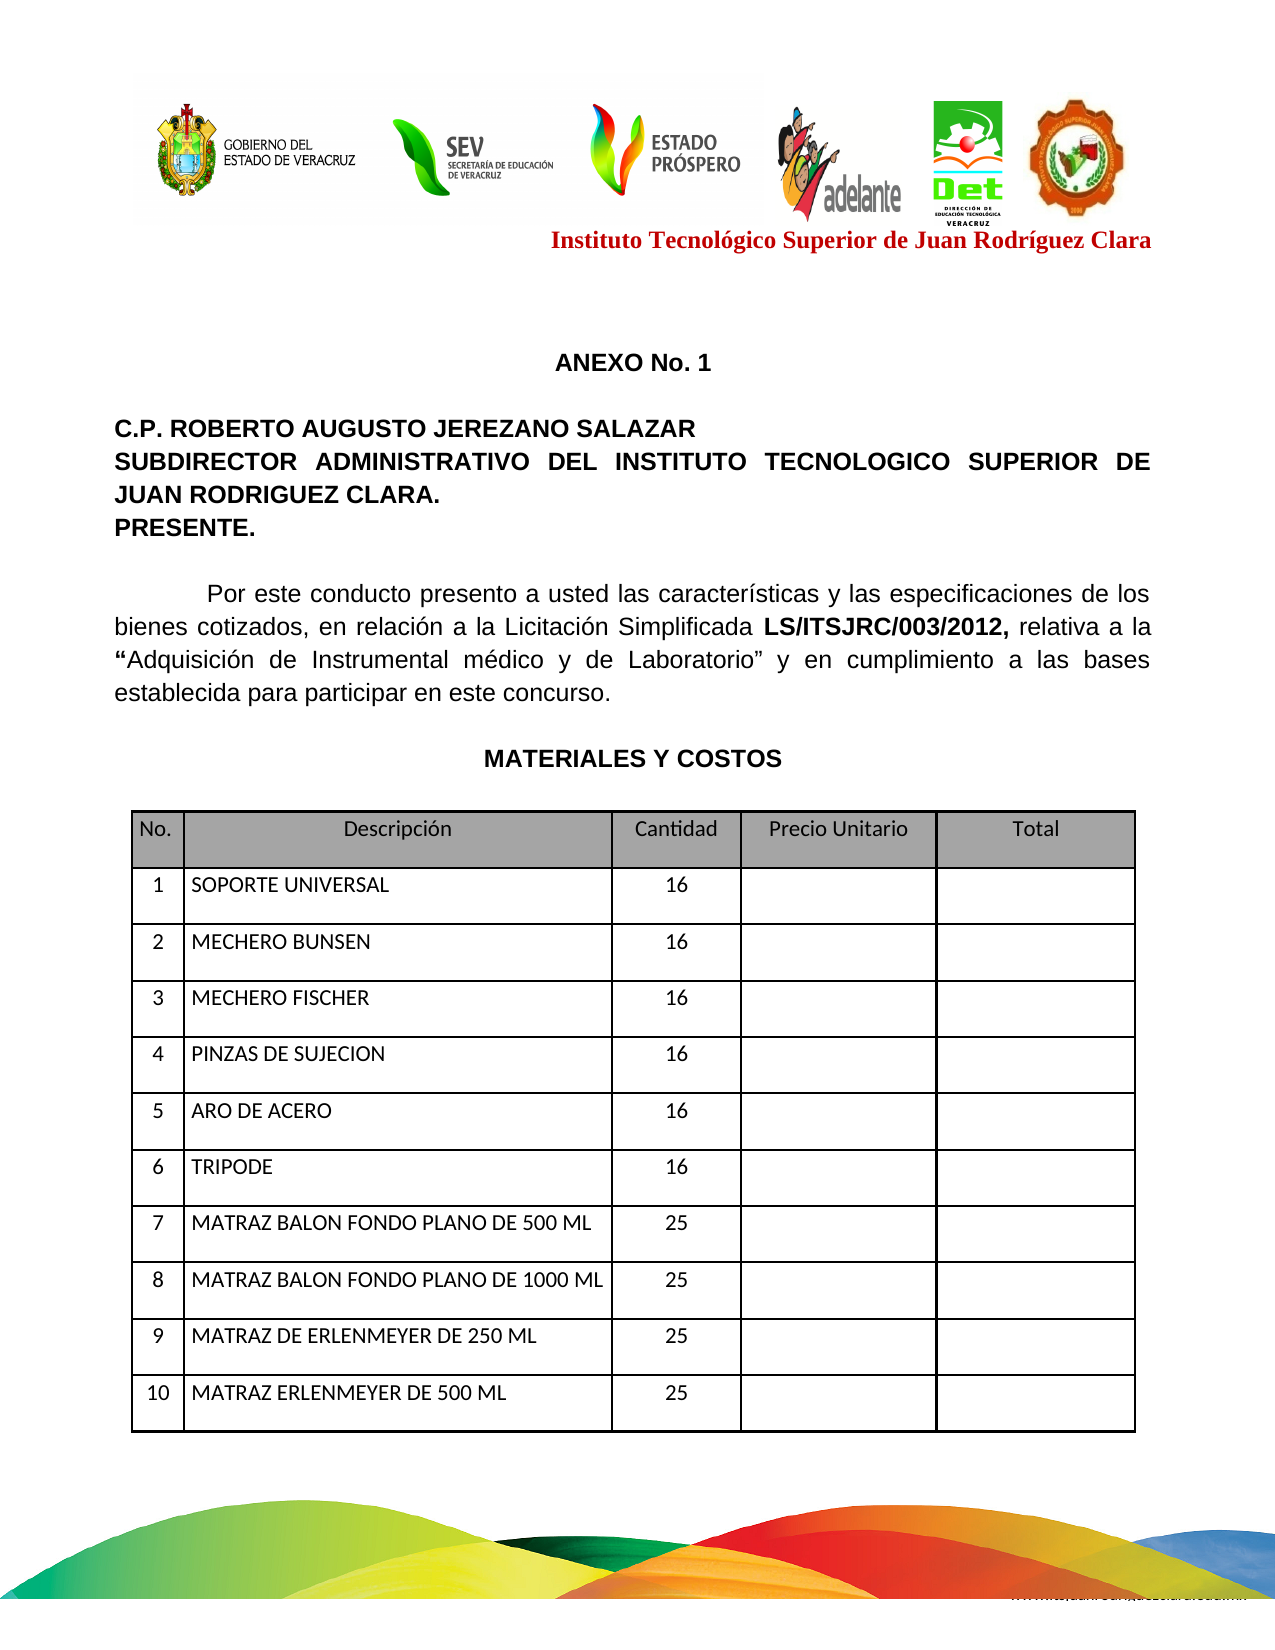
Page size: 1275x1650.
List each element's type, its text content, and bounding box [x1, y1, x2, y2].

table_cell 16 [613, 1094, 740, 1148]
table_cell 25 [613, 1320, 740, 1374]
list MATERIALES Y COSTOS [114, 744, 1152, 773]
table_cell 25 [613, 1263, 740, 1318]
table_cell MATRAZ BALON FONDO PLANO DE 500 ML [185, 1207, 611, 1261]
table_cell TRIPODE [185, 1151, 611, 1205]
table_header Descripción [185, 813, 611, 867]
table_cell MATRAZ BALON FONDO PLANO DE 1000 ML [185, 1263, 611, 1318]
table_cell [742, 1376, 935, 1430]
list PRESENTE. [114, 513, 1152, 542]
list ANEXO No. 1 [114, 348, 1152, 377]
table_cell 3 [133, 982, 183, 1036]
table_cell 8 [133, 1263, 183, 1318]
table_cell ARO DE ACERO [185, 1094, 611, 1148]
table_cell 1 [133, 869, 183, 923]
picture [0, 1495, 1275, 1599]
table_cell [742, 869, 935, 923]
table_cell [938, 869, 1134, 923]
table_cell SOPORTE UNIVERSAL [185, 869, 611, 923]
table_cell [742, 1038, 935, 1092]
table_cell [938, 1376, 1134, 1430]
table_cell [742, 1263, 935, 1318]
table_cell 10 [133, 1376, 183, 1430]
table_cell [938, 1320, 1134, 1374]
table_cell [938, 982, 1134, 1036]
table_cell MATRAZ ERLENMEYER DE 500 ML [185, 1376, 611, 1430]
table_cell 2 [133, 925, 183, 979]
table_cell 16 [613, 869, 740, 923]
list SUBDIRECTOR ADMINISTRATIVO DEL INSTITUTO TECNOLOGICO SUPERIOR DE JUAN RODRIGUEZ CLARA. [114, 447, 1152, 509]
picture [933, 101, 1003, 226]
table_cell [742, 1151, 935, 1205]
table_cell [938, 1038, 1134, 1092]
list C.P. ROBERTO AUGUSTO JEREZANO SALAZAR [114, 414, 1152, 443]
table_cell MECHERO FISCHER [185, 982, 611, 1036]
table_cell 9 [133, 1320, 183, 1374]
table_header Cantidad [613, 813, 740, 867]
table_cell 5 [133, 1094, 183, 1148]
table_cell [742, 1207, 935, 1261]
table_cell MATRAZ DE ERLENMEYER DE 250 ML [185, 1320, 611, 1374]
table_cell [742, 925, 935, 979]
picture [774, 105, 903, 226]
picture [1023, 92, 1130, 226]
table_cell 16 [613, 1038, 740, 1092]
table_header Precio Unitario [742, 813, 935, 867]
table_cell 16 [613, 982, 740, 1036]
list Por este conducto presento a usted las características y las especificaciones de los bienes cotizados, en relación a la Licitación Simplificada LS/ITSJRC/003/2012, relativa a la “Adquisición de Instrumental médico y de Laboratorio” y en cumplimiento a las bases establecida para participar en este concurso. [114, 579, 1152, 707]
table_cell 7 [133, 1207, 183, 1261]
table_cell 25 [613, 1376, 740, 1430]
table_header No. [133, 813, 183, 867]
table_cell [742, 982, 935, 1036]
table_cell [938, 1094, 1134, 1148]
picture [132, 73, 765, 226]
table_cell [938, 1263, 1134, 1318]
table_cell 25 [613, 1207, 740, 1261]
table_header Total [938, 813, 1134, 867]
table_cell MECHERO BUNSEN [185, 925, 611, 979]
table_cell [742, 1094, 935, 1148]
table_cell [938, 925, 1134, 979]
table_cell [938, 1207, 1134, 1261]
table_cell [938, 1151, 1134, 1205]
table_cell 16 [613, 925, 740, 979]
table_cell PINZAS DE SUJECION [185, 1038, 611, 1092]
table_cell [742, 1320, 935, 1374]
table_cell 16 [613, 1151, 740, 1205]
table_cell 4 [133, 1038, 183, 1092]
table_cell 6 [133, 1151, 183, 1205]
